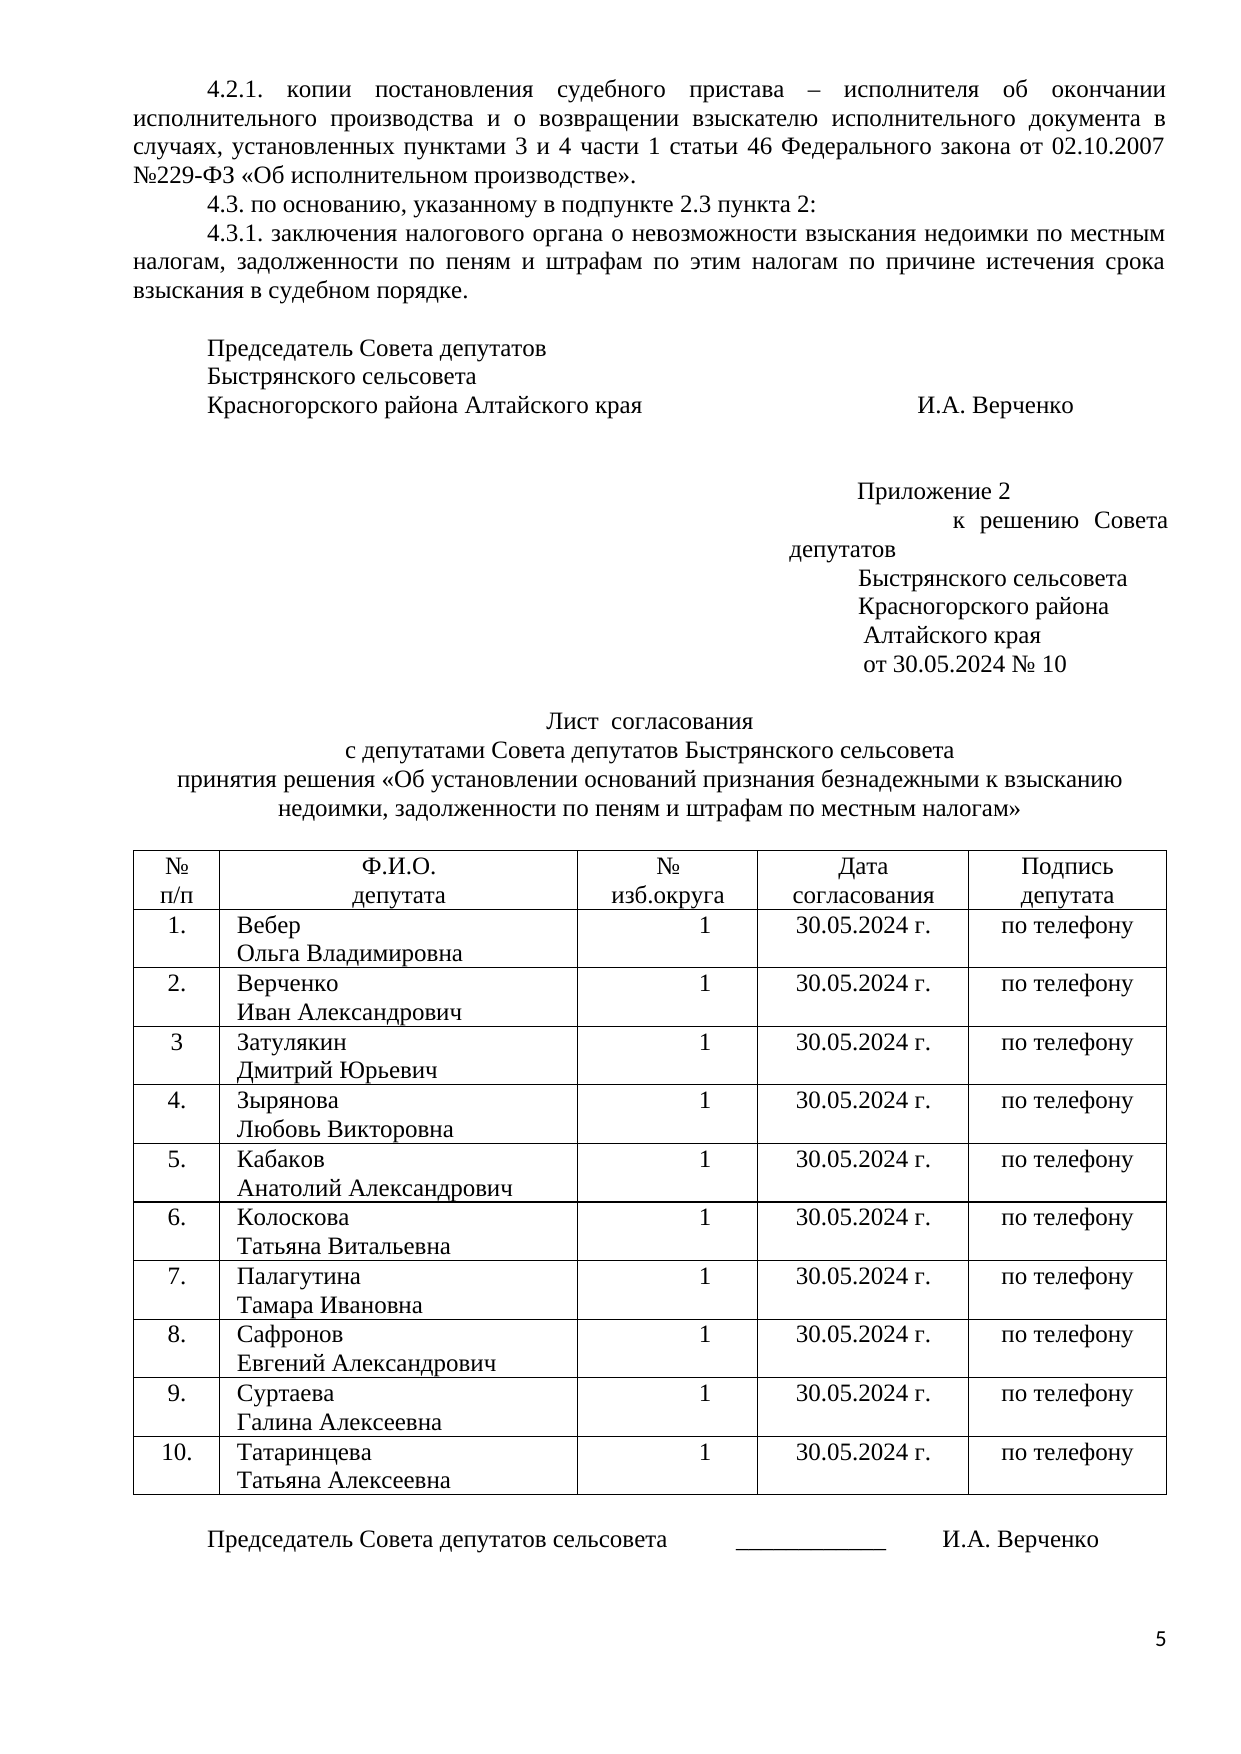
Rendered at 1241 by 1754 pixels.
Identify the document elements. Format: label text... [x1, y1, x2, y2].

table_cell 30.05.2024 г. [758, 1027, 968, 1084]
text Председатель Совета депутатов [133, 333, 1167, 361]
table_cell 1 [578, 1320, 757, 1377]
table_cell 1 [578, 1085, 757, 1143]
table_cell 2. [134, 968, 219, 1026]
table_cell Верченко Иван Александрович [220, 968, 577, 1026]
table_cell по телефону [969, 1261, 1166, 1318]
table_cell 6. [134, 1203, 219, 1260]
table_cell по телефону [969, 1144, 1166, 1201]
text Приложение 2 [133, 476, 1168, 505]
table_cell 1 [578, 1437, 757, 1494]
table_cell 8. [134, 1320, 219, 1377]
table_cell 30.05.2024 г. [758, 1378, 968, 1436]
table_cell по телефону [969, 1320, 1166, 1377]
table_cell 10. [134, 1437, 219, 1494]
table_cell 30.05.2024 г. [758, 968, 968, 1026]
table_cell по телефону [969, 1437, 1166, 1494]
table_header № изб.округа [578, 851, 757, 909]
table_cell Зырянова Любовь Викторовна [220, 1085, 577, 1143]
table_cell Колоскова Татьяна Витальевна [220, 1203, 577, 1260]
table_cell Палагутина Тамара Ивановна [220, 1261, 577, 1318]
text 4.3.1. заключения налогового органа о невозможности взыскания недоимки по местным налогам, задолженности по пеням и штрафам по этим налогам по причине истечения срока взыскания в судебном порядке. [133, 218, 1167, 304]
table_cell 30.05.2024 г. [758, 1144, 968, 1201]
table_cell Затулякин Дмитрий Юрьевич [220, 1027, 577, 1084]
table_cell 5. [134, 1144, 219, 1201]
table_cell по телефону [969, 1085, 1166, 1143]
table_cell по телефону [969, 1378, 1166, 1436]
text 4.2.1. копии постановления судебного пристава – исполнителя об окончании исполнительного производства и о возвращении взыскателю исполнительного документа в случаях, установленных пунктами 3 и 4 части 1 статьи 46 Федерального закона от 02.10.2007 №229-ФЗ «Об исполнительном производстве». [133, 74, 1167, 189]
text Красногорского района Алтайского края И.А. Верченко [133, 390, 1167, 419]
text 4.3. по основанию, указанному в подпункте 2.3 пункта 2: [133, 189, 1167, 218]
table_cell 1 [578, 1027, 757, 1084]
text от 30.05.2024 № 10 [789, 649, 1168, 678]
table_header Ф.И.О. депутата [220, 851, 577, 909]
table_cell по телефону [969, 1027, 1166, 1084]
table_cell 1 [578, 910, 757, 967]
table_cell 30.05.2024 г. [758, 1437, 968, 1494]
table_header Дата согласования [758, 851, 968, 909]
table_cell по телефону [969, 1203, 1166, 1260]
text Алтайского края [789, 620, 1168, 649]
table_cell Татаринцева Татьяна Алексеевна [220, 1437, 577, 1494]
table_cell 3 [134, 1027, 219, 1084]
table_cell Суртаева Галина Алексеевна [220, 1378, 577, 1436]
table_header № п/п [134, 851, 219, 909]
table_cell 30.05.2024 г. [758, 1261, 968, 1318]
table_header Подпись депутата [969, 851, 1166, 909]
table_cell 7. [134, 1261, 219, 1318]
text Председатель Совета депутатов сельсовета ____________ И.А. Верченко [133, 1524, 1167, 1553]
table_cell 30.05.2024 г. [758, 910, 968, 967]
table_cell Сафронов Евгений Александрович [220, 1320, 577, 1377]
table_cell 30.05.2024 г. [758, 1320, 968, 1377]
table_cell 4. [134, 1085, 219, 1143]
table_cell 1 [578, 1144, 757, 1201]
text Лист согласования [133, 706, 1167, 735]
table_cell по телефону [969, 968, 1166, 1026]
table_cell 30.05.2024 г. [758, 1203, 968, 1260]
table_cell 1 [578, 968, 757, 1026]
text к решению Совета депутатов [789, 505, 1168, 563]
table_cell 30.05.2024 г. [758, 1085, 968, 1143]
text Красногорского района [789, 591, 1168, 620]
text принятия решения «Об установлении оснований признания безнадежными к взысканию недоимки, задолженности по пеням и штрафам по местным налогам» [133, 764, 1167, 821]
table_cell 1. [134, 910, 219, 967]
text с депутатами Совета депутатов Быстрянского сельсовета [133, 735, 1167, 764]
table_cell 1 [578, 1378, 757, 1436]
table_cell Кабаков Анатолий Александрович [220, 1144, 577, 1201]
table_cell 1 [578, 1203, 757, 1260]
text Быстрянского сельсовета [789, 563, 1168, 591]
table_cell 9. [134, 1378, 219, 1436]
text Быстрянского сельсовета [133, 361, 1167, 390]
table_cell 1 [578, 1261, 757, 1318]
table_cell по телефону [969, 910, 1166, 967]
table_cell Вебер Ольга Владимировна [220, 910, 577, 967]
